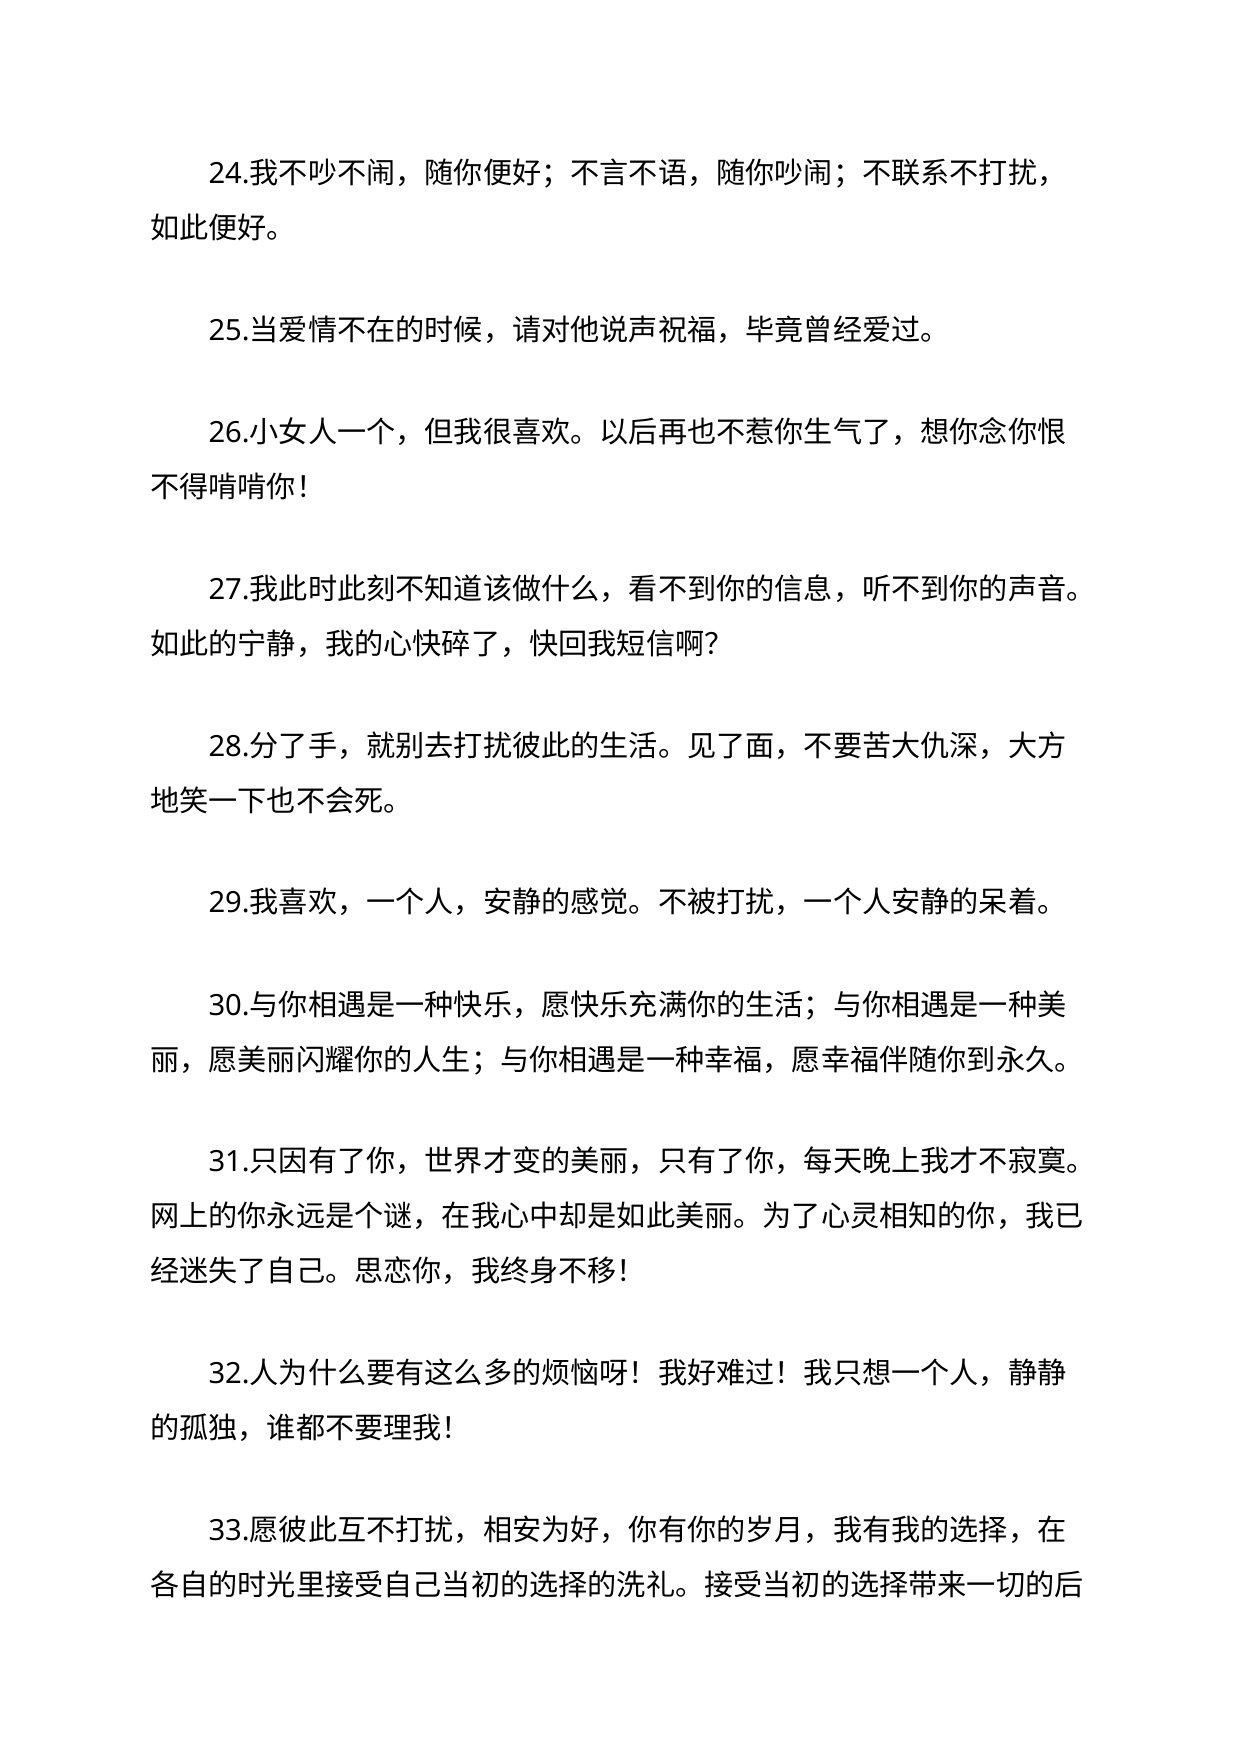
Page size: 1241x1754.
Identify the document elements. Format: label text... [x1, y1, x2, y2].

text 24.我不吵不闹，随你便好；不言不语，随你吵闹；不联系不打扰，如此便好。 [150, 150, 1090, 247]
text 27.我此时此刻不知道该做什么，看不到你的信息，听不到你的声音。如此的宁静，我的心快碎了，快回我短信啊？ [150, 566, 1090, 663]
text 31.只因有了你，世界才变的美丽，只有了你，每天晚上我才不寂寞。网上的你永远是个谜，在我心中却是如此美丽。为了心灵相知的你，我已经迷失了自己。思恋你，我终身不移！ [150, 1138, 1090, 1290]
text 29.我喜欢，一个人，安静的感觉。不被打扰，一个人安静的呆着。 [150, 879, 1090, 921]
text 25.当爱情不在的时候，请对他说声祝福，毕竟曾经爱过。 [150, 307, 1090, 349]
text 28.分了手，就别去打扰彼此的生活。见了面，不要苦大仇深，大方地笑一下也不会死。 [150, 722, 1090, 819]
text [150, 1506, 1090, 1603]
text 30.与你相遇是一种快乐，愿快乐充满你的生活；与你相遇是一种美丽，愿美丽闪耀你的人生；与你相遇是一种幸福，愿幸福伴随你到永久。 [150, 981, 1090, 1078]
text 32.人为什么要有这么多的烦恼呀！我好难过！我只想一个人，静静的孤独，谁都不要理我！ [150, 1349, 1090, 1447]
text 26.小女人一个，但我很喜欢。以后再也不惹你生气了，想你念你恨不得啃啃你！ [150, 409, 1090, 506]
